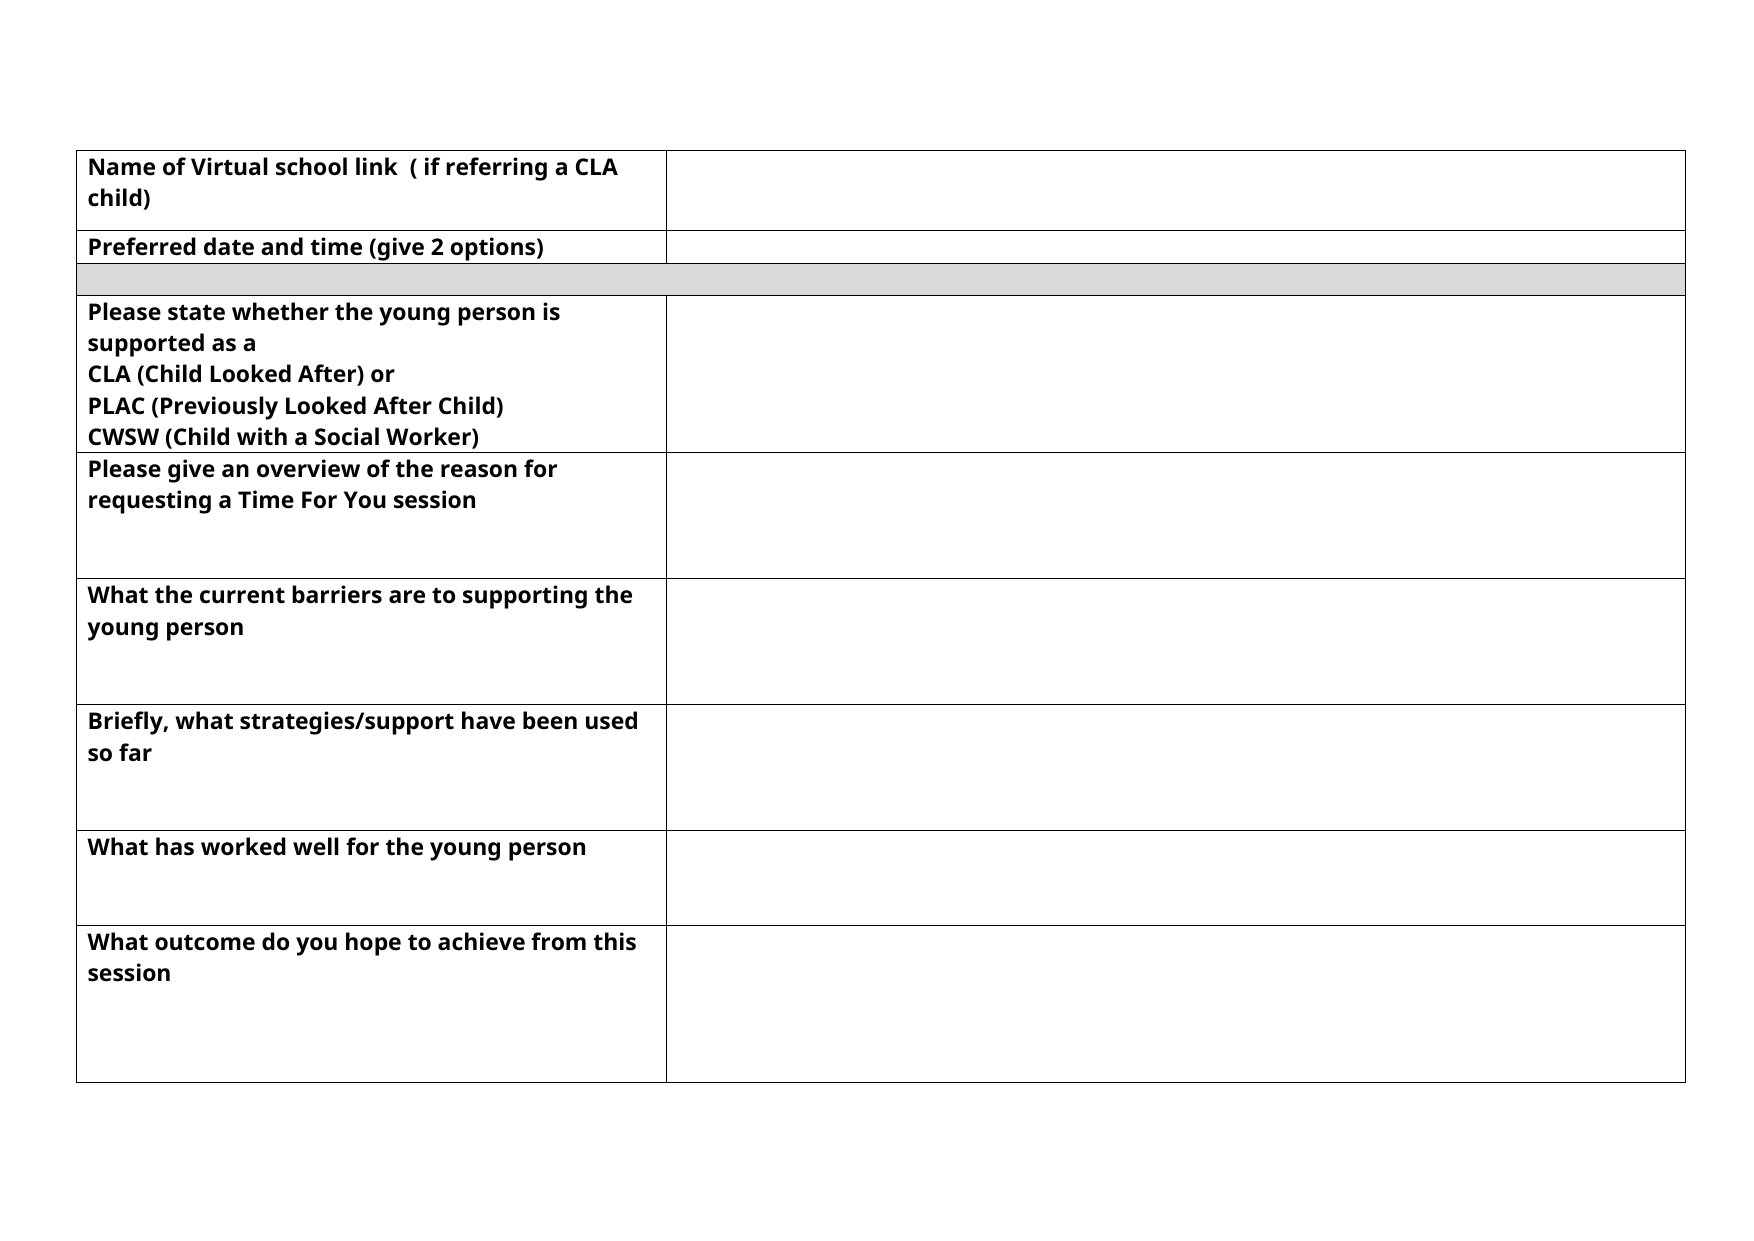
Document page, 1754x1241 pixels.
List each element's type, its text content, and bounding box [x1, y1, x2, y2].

table_cell [667, 705, 1685, 830]
table_cell What outcome do you hope to achieve from this session [77, 926, 666, 1082]
table_cell Name of Virtual school link ( if referring a CLA child) [77, 151, 666, 230]
table_cell Preferred date and time (give 2 options) [77, 231, 666, 262]
table_cell [667, 453, 1685, 578]
table_cell [77, 264, 1685, 295]
table_cell [667, 296, 1685, 452]
table_cell What the current barriers are to supporting the young person [77, 579, 666, 704]
table_cell [667, 926, 1685, 1082]
table_cell Briefly, what strategies/support have been used so far [77, 705, 666, 830]
table_cell [667, 151, 1685, 230]
table_cell [667, 231, 1685, 262]
table_cell Please give an overview of the reason for requesting a Time For You session [77, 453, 666, 578]
table_cell Please state whether the young person is supported as a CLA (Child Looked After) or PLAC (Previously Looked After Child) CWSW (Child with a Social Worker) [77, 296, 666, 452]
table_cell What has worked well for the young person [77, 831, 666, 925]
table_cell [667, 579, 1685, 704]
table_cell [667, 831, 1685, 925]
